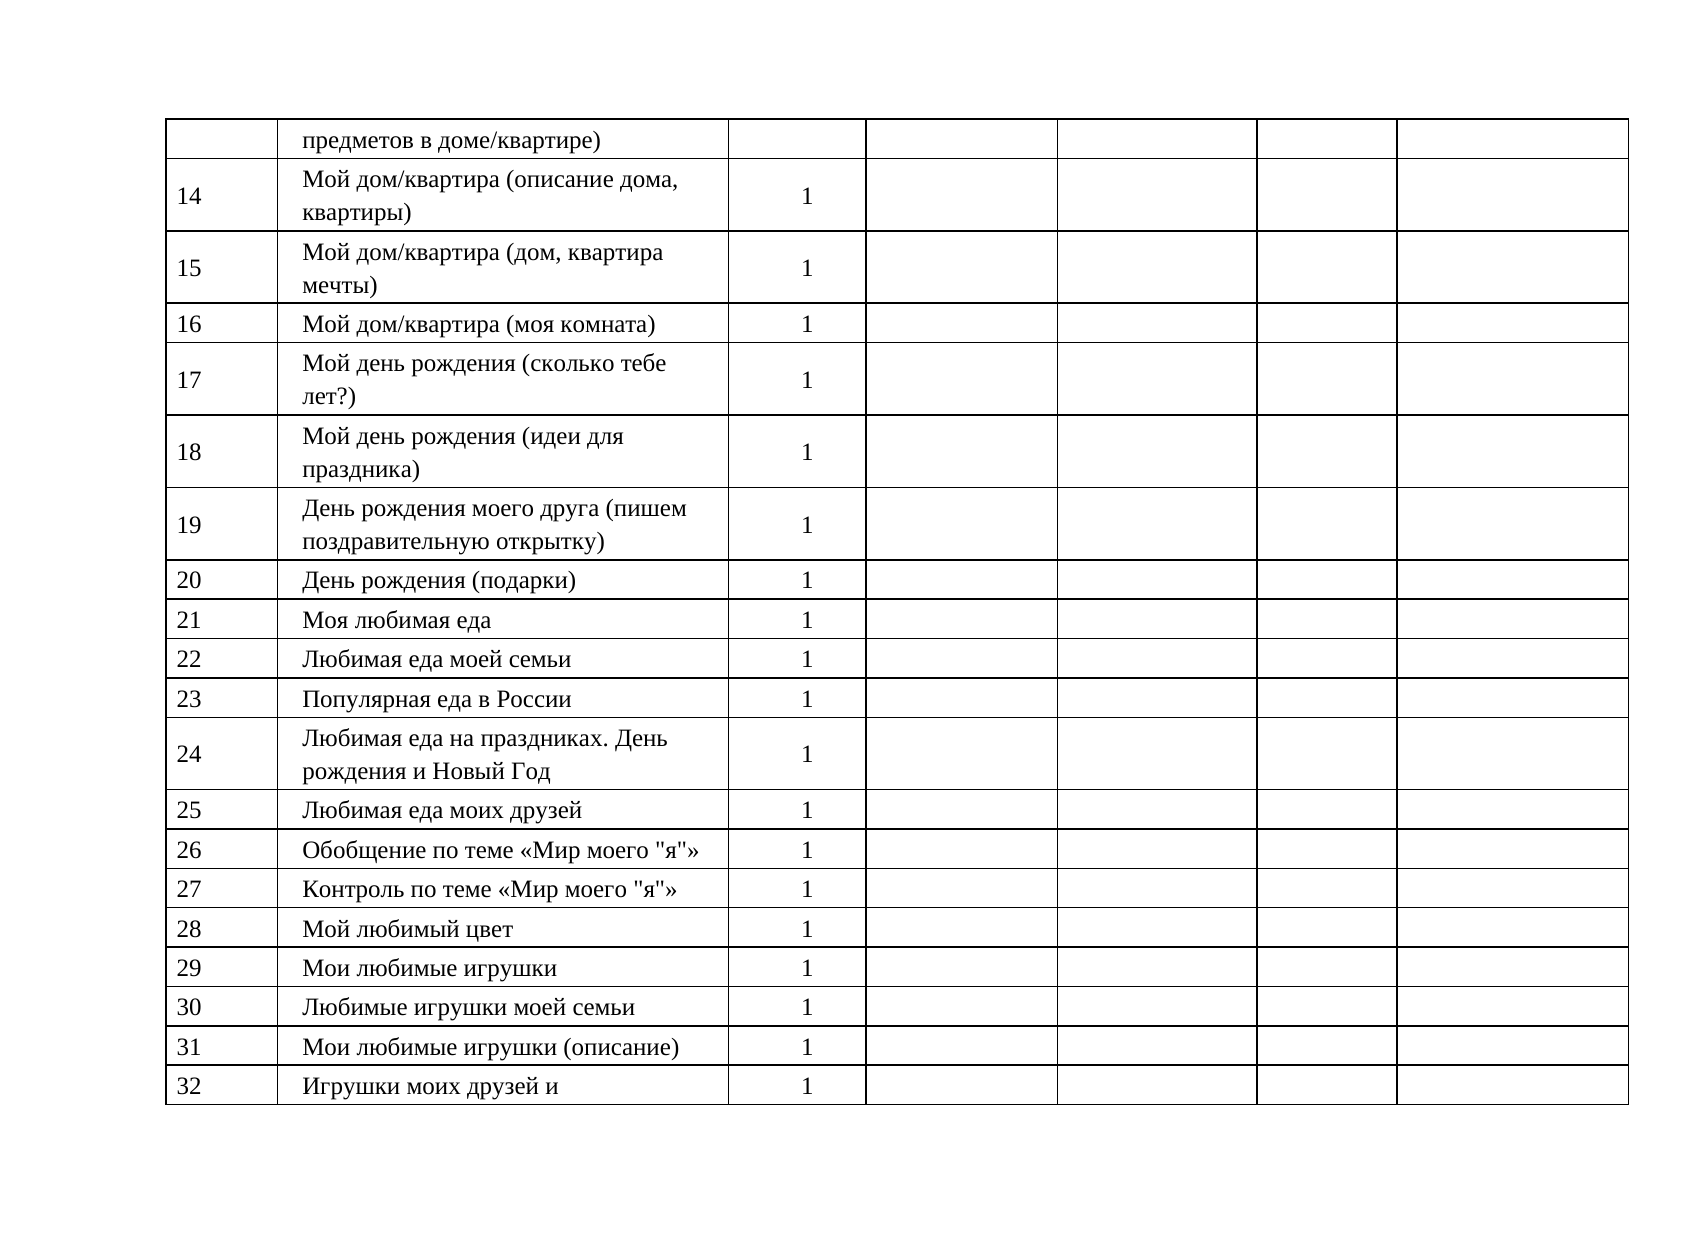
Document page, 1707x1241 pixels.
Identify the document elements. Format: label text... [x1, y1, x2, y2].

table_cell Мои любимые игрушки [278, 948, 728, 986]
table_cell [1398, 159, 1628, 230]
table_cell Мой день рождения (сколько тебе лет?) [278, 343, 728, 414]
table_cell [1258, 987, 1396, 1025]
table_cell [1258, 1066, 1396, 1104]
table_cell [867, 830, 1057, 867]
table_cell 1 [729, 232, 865, 302]
table_cell [1258, 120, 1396, 157]
table_cell 1 [729, 987, 865, 1025]
table_cell 30 [167, 987, 277, 1025]
table_cell [1058, 1066, 1256, 1104]
table_cell [867, 416, 1057, 486]
table_cell [1058, 948, 1256, 986]
table_cell [1258, 232, 1396, 302]
table_cell 28 [167, 908, 277, 946]
table_cell [867, 948, 1057, 986]
table_cell [1258, 908, 1396, 946]
table_cell [867, 343, 1057, 414]
table_cell [1398, 416, 1628, 486]
table_cell [1398, 561, 1628, 598]
table_cell 16 [167, 304, 277, 342]
table_cell [1258, 159, 1396, 230]
table_cell [1398, 908, 1628, 946]
table_cell 1 [729, 561, 865, 598]
table_cell [867, 232, 1057, 302]
table_cell [1058, 561, 1256, 598]
table_cell 1 [729, 120, 865, 157]
table_cell 15 [167, 232, 277, 302]
table_cell [1058, 416, 1256, 486]
table_cell [1258, 679, 1396, 716]
table_cell 1 [729, 948, 865, 986]
table_cell 17 [167, 343, 277, 414]
table_cell 1 [729, 304, 865, 342]
table_cell Популярная еда в России [278, 679, 728, 716]
table_cell Любимая еда на праздниках. День рождения и Новый Год [278, 718, 728, 789]
table_cell 1 [729, 416, 865, 486]
table_cell [1398, 304, 1628, 342]
table_cell Обобщение по теме «Мир моего "я"» [278, 830, 728, 867]
table_cell 24 [167, 718, 277, 789]
table_cell [1398, 718, 1628, 789]
table_cell 22 [167, 639, 277, 677]
table_cell 1 [729, 718, 865, 789]
table_cell Любимые игрушки моей семьи [278, 987, 728, 1025]
table_cell [1258, 600, 1396, 638]
table_cell [1398, 639, 1628, 677]
table_cell 1 [729, 908, 865, 946]
table_cell 20 [167, 561, 277, 598]
table_cell [1258, 639, 1396, 677]
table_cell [278, 120, 728, 157]
table_cell [1058, 232, 1256, 302]
table_cell [1398, 120, 1628, 157]
table_cell [1058, 987, 1256, 1025]
table_cell [1258, 948, 1396, 986]
table_cell [1398, 869, 1628, 907]
table_cell 27 [167, 869, 277, 907]
table_cell 29 [167, 948, 277, 986]
table_cell Мой дом/квартира (моя комната) [278, 304, 728, 342]
table_cell 23 [167, 679, 277, 716]
table_cell 1 [729, 600, 865, 638]
table_cell [1258, 790, 1396, 828]
table_cell [1058, 718, 1256, 789]
table_cell [867, 1027, 1057, 1064]
table_cell Мой день рождения (идеи для праздника) [278, 416, 728, 486]
table_cell [1258, 488, 1396, 559]
table_cell [1058, 790, 1256, 828]
table_cell [1258, 830, 1396, 867]
table_cell 18 [167, 416, 277, 486]
table_cell 1 [729, 639, 865, 677]
table_cell [1058, 120, 1256, 157]
table_cell [1398, 1027, 1628, 1064]
table_cell [867, 600, 1057, 638]
table_cell [867, 159, 1057, 230]
table_cell [1398, 1066, 1628, 1104]
table_cell 1 [729, 159, 865, 230]
table_cell День рождения моего друга (пишем поздравительную открытку) [278, 488, 728, 559]
table_cell [1398, 987, 1628, 1025]
table_cell [1258, 416, 1396, 486]
table_cell 14 [167, 159, 277, 230]
table_cell [1258, 718, 1396, 789]
table_cell [1258, 304, 1396, 342]
table_cell 21 [167, 600, 277, 638]
table_cell Любимая еда моих друзей [278, 790, 728, 828]
table_cell День рождения (подарки) [278, 561, 728, 598]
table_cell [1058, 488, 1256, 559]
table_cell 26 [167, 830, 277, 867]
table_cell 13 [167, 120, 277, 157]
table_cell [1258, 869, 1396, 907]
table_cell [867, 679, 1057, 716]
table_cell [1058, 830, 1256, 867]
table_cell 1 [729, 869, 865, 907]
table_cell Мой любимый цвет [278, 908, 728, 946]
table_cell Мой дом/квартира (дом, квартира мечты) [278, 232, 728, 302]
table_cell [1058, 159, 1256, 230]
table_cell Мои любимые игрушки (описание) [278, 1027, 728, 1064]
table_cell 1 [729, 830, 865, 867]
table_cell 1 [729, 488, 865, 559]
table_cell [1258, 1027, 1396, 1064]
table_cell [1058, 600, 1256, 638]
table_cell [867, 718, 1057, 789]
table_cell [1258, 561, 1396, 598]
table_cell Мой дом/квартира (описание дома, квартиры) [278, 159, 728, 230]
table_cell [867, 869, 1057, 907]
table_cell 1 [729, 1066, 865, 1104]
table_cell [1058, 639, 1256, 677]
table_cell 1 [729, 790, 865, 828]
table_cell [867, 304, 1057, 342]
table_cell [1398, 232, 1628, 302]
table_cell [1398, 488, 1628, 559]
table_cell 1 [729, 343, 865, 414]
table_cell [1398, 830, 1628, 867]
table_cell Контроль по теме «Мир моего "я"» [278, 869, 728, 907]
table_cell Моя любимая еда [278, 600, 728, 638]
table_cell [1258, 343, 1396, 414]
table_cell [1058, 908, 1256, 946]
table_cell [1398, 343, 1628, 414]
table_cell [1398, 600, 1628, 638]
table_cell Любимая еда моей семьи [278, 639, 728, 677]
table_cell 31 [167, 1027, 277, 1064]
table_cell 1 [729, 1027, 865, 1064]
table_cell [867, 908, 1057, 946]
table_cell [278, 1066, 728, 1104]
table_cell [1058, 343, 1256, 414]
table_cell [867, 488, 1057, 559]
table_cell 25 [167, 790, 277, 828]
table_cell [1398, 790, 1628, 828]
table_cell [1058, 304, 1256, 342]
table_cell [867, 987, 1057, 1025]
table_cell [867, 790, 1057, 828]
table_cell [867, 561, 1057, 598]
table_cell 1 [729, 679, 865, 716]
table_cell 32 [167, 1066, 277, 1104]
table_cell [1058, 869, 1256, 907]
table_cell [1058, 1027, 1256, 1064]
table_cell [867, 120, 1057, 157]
table_cell [867, 639, 1057, 677]
table_cell [1058, 679, 1256, 716]
table_cell [1398, 679, 1628, 716]
table_cell [1398, 948, 1628, 986]
table_cell [867, 1066, 1057, 1104]
table_cell 19 [167, 488, 277, 559]
